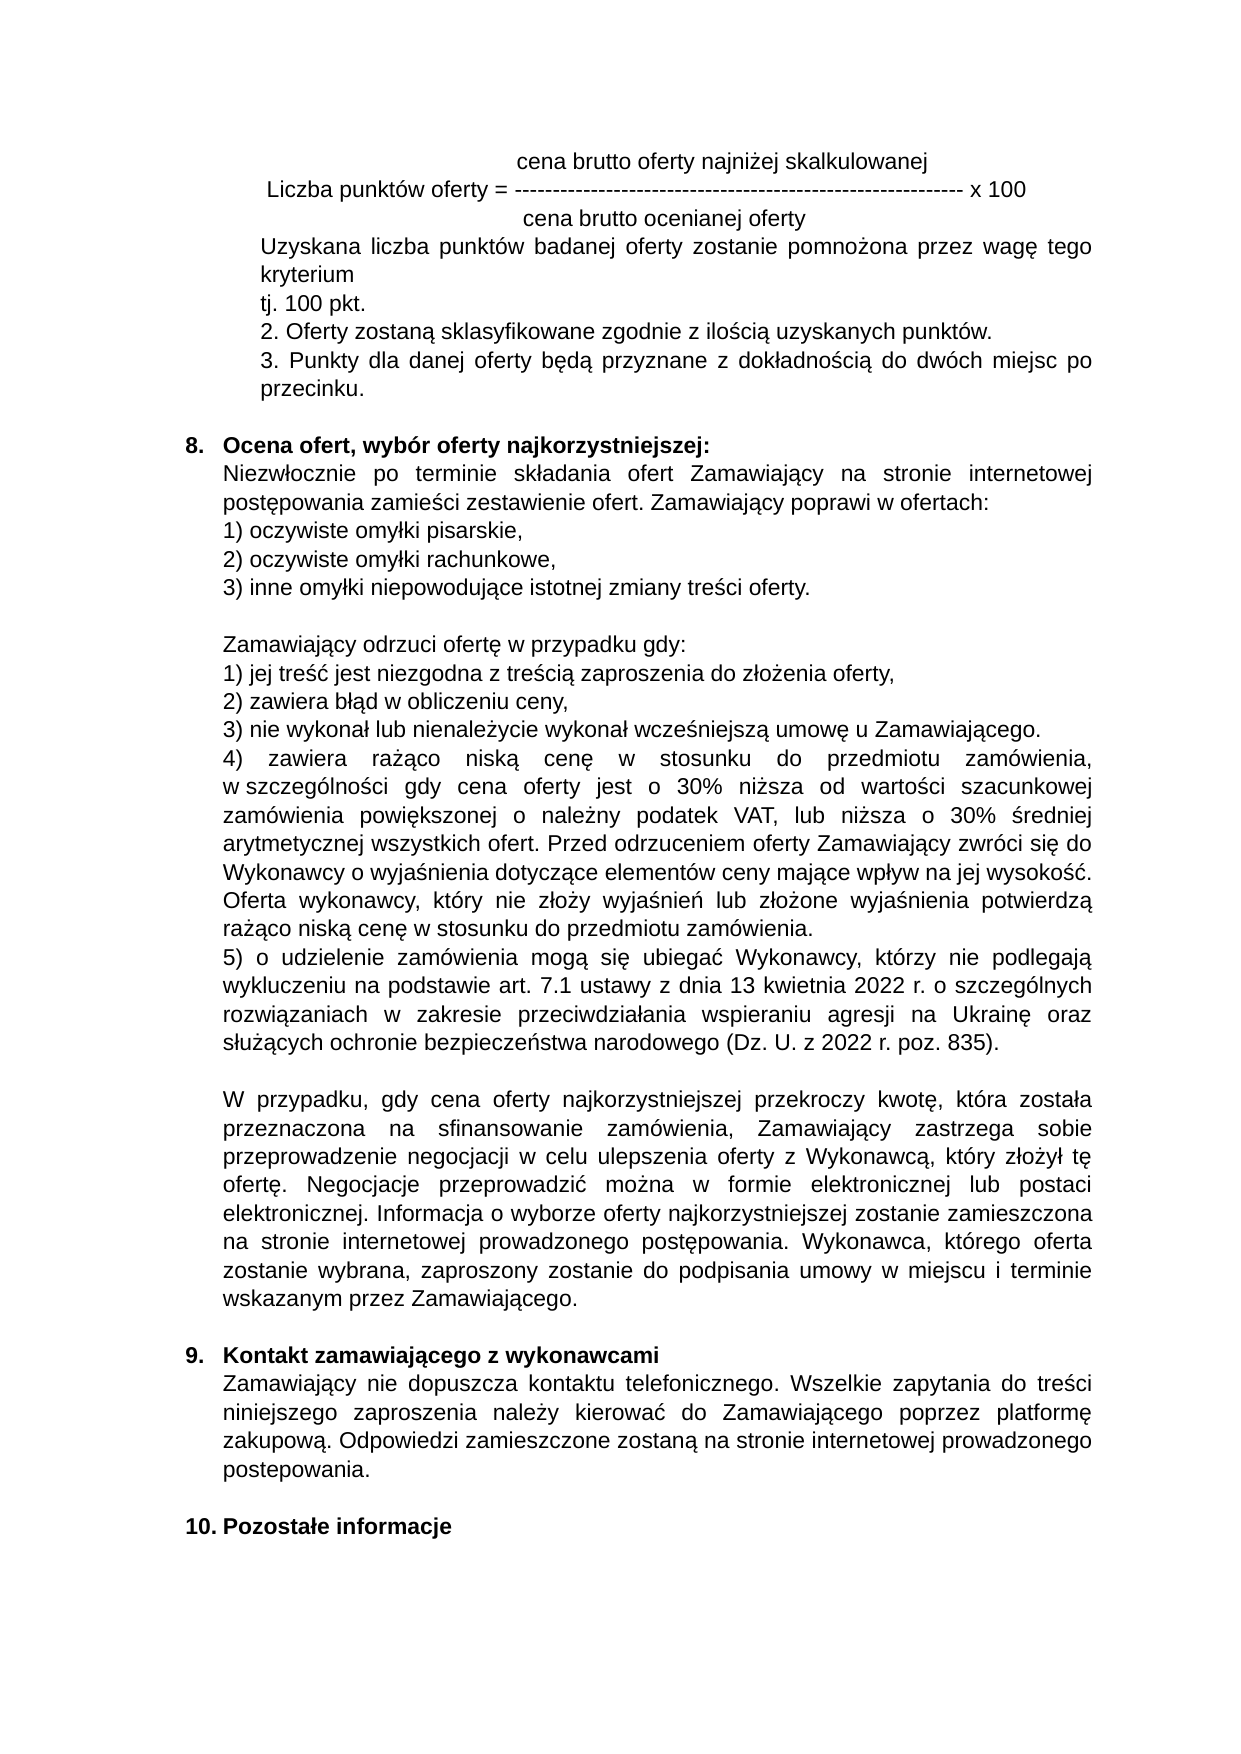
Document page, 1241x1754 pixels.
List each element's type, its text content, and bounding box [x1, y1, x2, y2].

list Niezwłocznie po terminie składania ofert Zamawiający na stronie internetowej postępowania zamieści zestawienie ofert. Zamawiający poprawi w ofertach: [223, 460, 1093, 515]
list Zamawiający odrzuci ofertę w przypadku gdy: [223, 631, 1093, 657]
list Ocena ofert, wybór oferty najkorzystniejszej: [185, 432, 1093, 458]
list cena brutto oferty najniżej skalkulowanej [260, 148, 1093, 174]
list W przypadku, gdy cena oferty najkorzystniejszej przekroczy kwotę, która została przeznaczona na sfinansowanie zamówienia, Zamawiający zastrzega sobie przeprowadzenie negocjacji w celu ulepszenia oferty z Wykonawcą, który złożył tę ofertę. Negocjacje przeprowadzić można w formie elektronicznej lub postaci elektronicznej. Informacja o wyborze oferty najkorzystniejszej zostanie zamieszczona na stronie internetowej prowadzonego postępowania. Wykonawca, którego oferta zostanie wybrana, zaproszony zostanie do podpisania umowy w miejscu i terminie wskazanym przez Zamawiającego. [223, 1086, 1093, 1311]
list Kontakt zamawiającego z wykonawcami [185, 1342, 1093, 1368]
list 3) inne omyłki niepowodujące istotnej zmiany treści oferty. [223, 574, 1093, 601]
list 2. Oferty zostaną sklasyfikowane zgodnie z ilością uzyskanych punktów. [260, 318, 1093, 344]
list Pozostałe informacje [185, 1513, 1093, 1539]
list 3) nie wykonał lub nienależycie wykonał wcześniejszą umowę u Zamawiającego. [223, 716, 1093, 743]
list Zamawiający nie dopuszcza kontaktu telefonicznego. Wszelkie zapytania do treści niniejszego zaproszenia należy kierować do Zamawiającego poprzez platformę zakupową. Odpowiedzi zamieszczone zostaną na stronie internetowej prowadzonego postepowania. [223, 1370, 1093, 1482]
list Liczba punktów oferty = ----------------------------------------------------------- x 100 [260, 176, 1093, 202]
list 2) zawiera błąd w obliczeniu ceny, [223, 688, 1093, 714]
list Uzyskana liczba punktów badanej oferty zostanie pomnożona przez wagę tego kryterium [260, 233, 1093, 288]
list 4) zawiera rażąco niską cenę w stosunku do przedmiotu zamówienia, w szczególności gdy cena oferty jest o 30% niższa od wartości szacunkowej zamówienia powiększonej o należny podatek VAT, lub niższa o 30% średniej arytmetycznej wszystkich ofert. Przed odrzuceniem oferty Zamawiający zwróci się do Wykonawcy o wyjaśnienia dotyczące elementów ceny mające wpływ na jej wysokość. Oferta wykonawcy, który nie złoży wyjaśnień lub złożone wyjaśnienia potwierdzą rażąco niską cenę w stosunku do przedmiotu zamówienia. [223, 745, 1093, 942]
list 1) oczywiste omyłki pisarskie, [223, 517, 1093, 544]
list 2) oczywiste omyłki rachunkowe, [223, 546, 1093, 572]
list cena brutto ocenianej oferty [481, 204, 1093, 231]
list 1) jej treść jest niezgodna z treścią zaproszenia do złożenia oferty, [223, 659, 1093, 686]
list tj. 100 pkt. [260, 290, 1093, 316]
list 3. Punkty dla danej oferty będą przyznane z dokładnością do dwóch miejsc po przecinku. [260, 347, 1093, 401]
list 5) o udzielenie zamówienia mogą się ubiegać Wykonawcy, którzy nie podlegają wykluczeniu na podstawie art. 7.1 ustawy z dnia 13 kwietnia 2022 r. o szczególnych rozwiązaniach w zakresie przeciwdziałania wspieraniu agresji na Ukrainę oraz służących ochronie bezpieczeństwa narodowego (Dz. U. z 2022 r. poz. 835). [223, 944, 1093, 1056]
